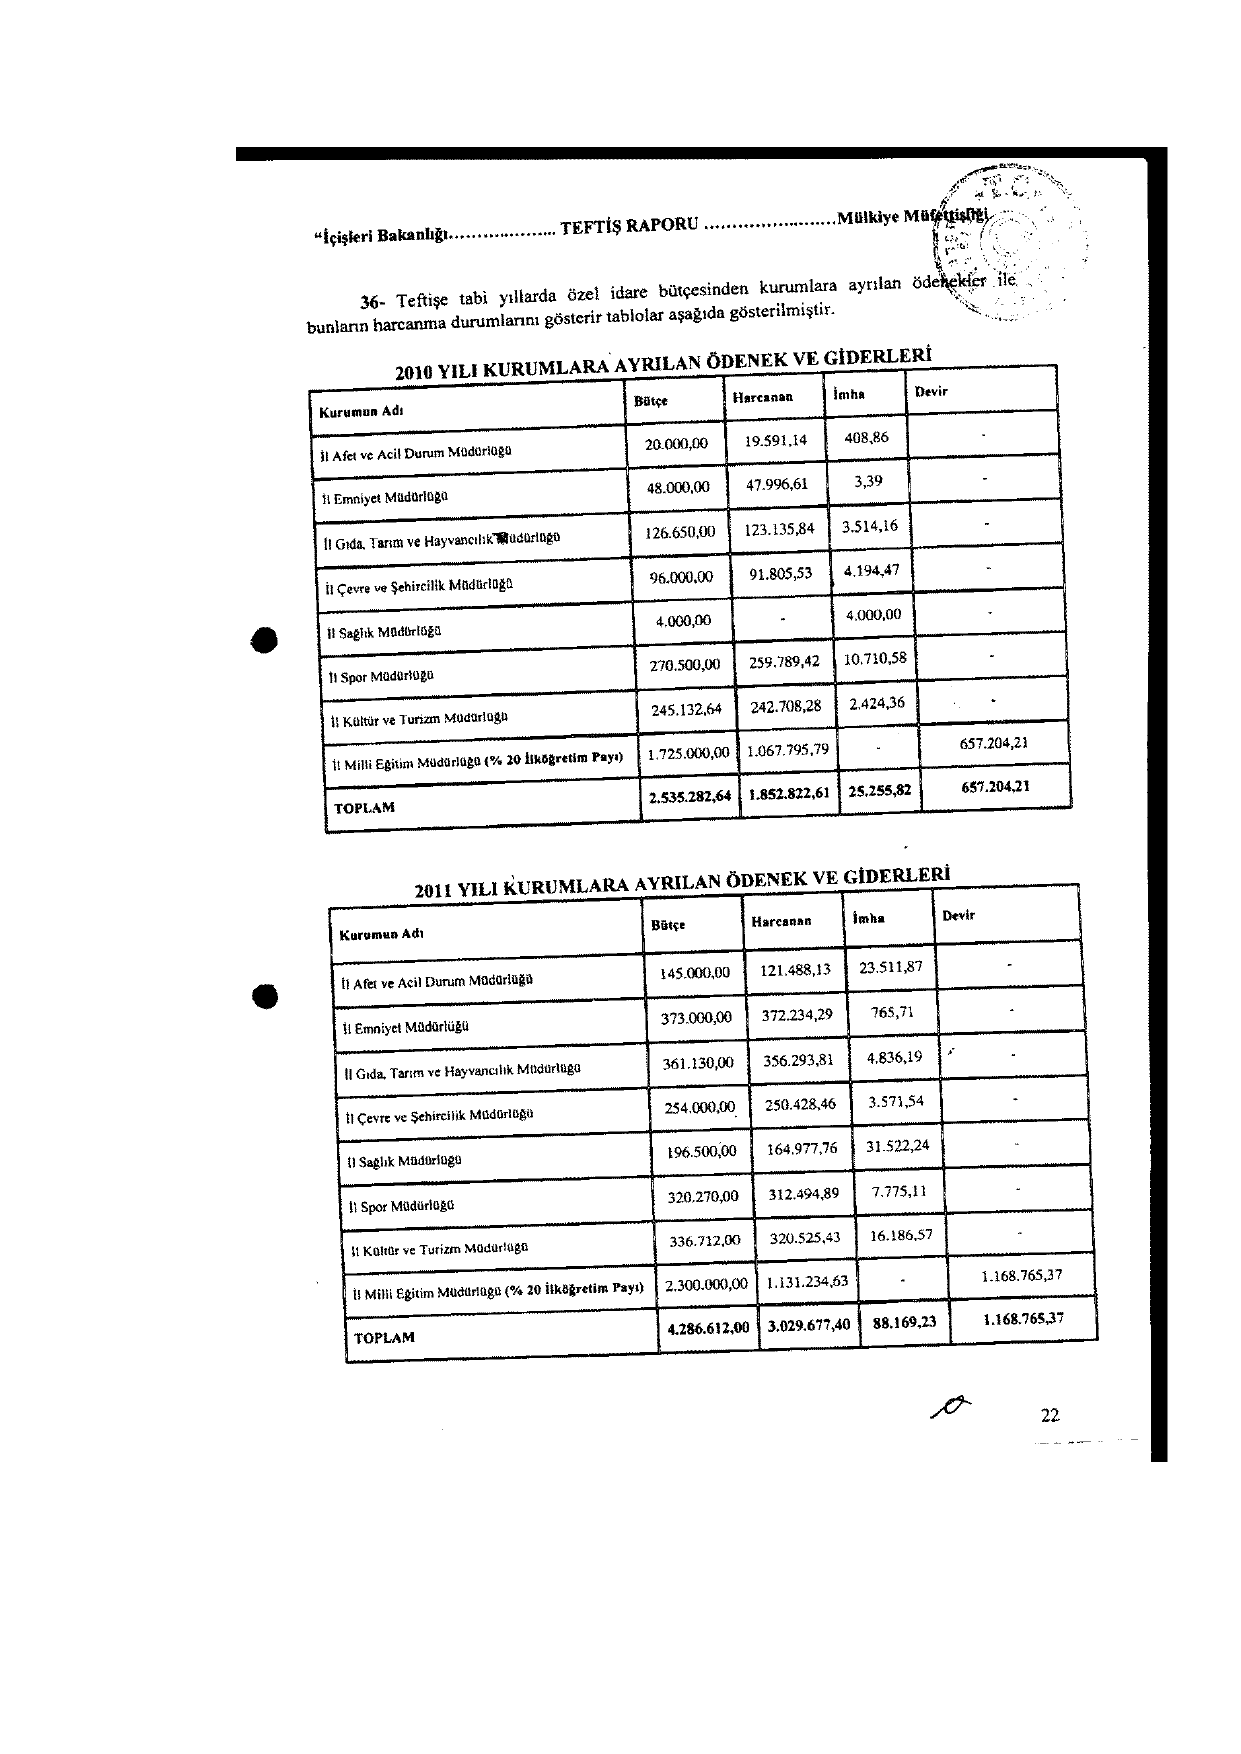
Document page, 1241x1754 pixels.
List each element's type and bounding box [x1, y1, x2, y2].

picture [236, 147, 1168, 1462]
